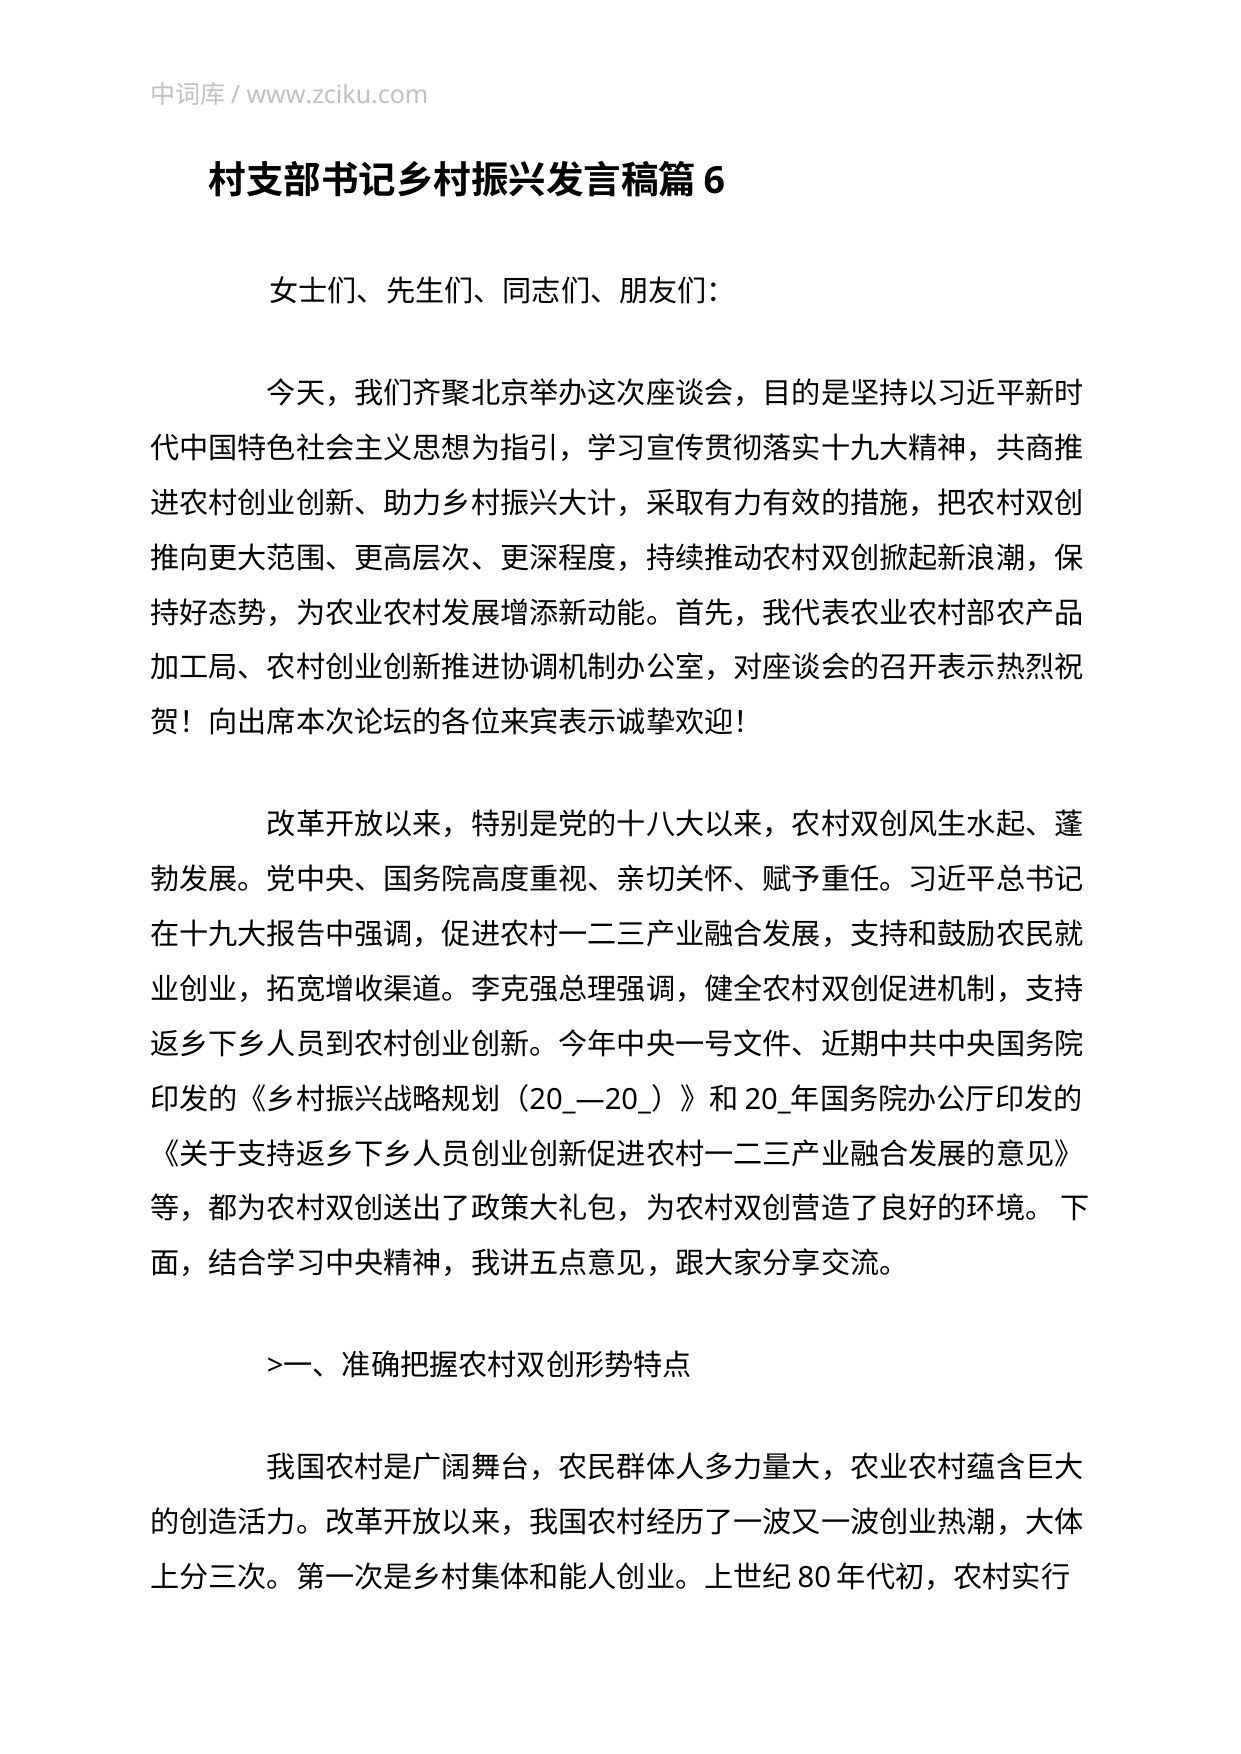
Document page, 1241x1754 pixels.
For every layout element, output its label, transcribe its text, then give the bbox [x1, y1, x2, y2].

text 改革开放以来，特别是党的十八大以来，农村双创风生水起、蓬勃发展。党中央、国务院高度重视、亲切关怀、赋予重任。习近平总书记在十九大报告中强调，促进农村一二三产业融合发展，支持和鼓励农民就业创业，拓宽增收渠道。李克强总理强调，健全农村双创促进机制，支持返乡下乡人员到农村创业创新。今年中央一号文件、近期中共中央国务院印发的《乡村振兴战略规划（20_—20_）》和20_年国务院办公厅印发的《关于支持返乡下乡人员创业创新促进农村一二三产业融合发展的意见》等，都为农村双创送出了政策大礼包，为农村双创营造了良好的环境。 下面，结合学习中央精神，我讲五点意见，跟大家分享交流。 [150, 801, 1090, 1282]
text 女士们、先生们、同志们、朋友们： [150, 268, 1090, 310]
text 今天，我们齐聚北京举办这次座谈会，目的是坚持以习近平新时代中国特色社会主义思想为指引，学习宣传贯彻落实十九大精神，共商推进农村创业创新、助力乡村振兴大计，采取有力有效的措施，把农村双创推向更大范围、更高层次、更深程度，持续推动农村双创掀起新浪潮，保持好态势，为农业农村发展增添新动能。首先，我代表农业农村部农产品加工局、农村创业创新推进协调机制办公室，对座谈会的召开表示热烈祝贺！向出席本次论坛的各位来宾表示诚挚欢迎！ [150, 369, 1090, 741]
text >一、准确把握农村双创形势特点 [150, 1342, 1090, 1384]
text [150, 1444, 1090, 1596]
text 村支部书记乡村振兴发言稿篇6 [150, 150, 1090, 204]
